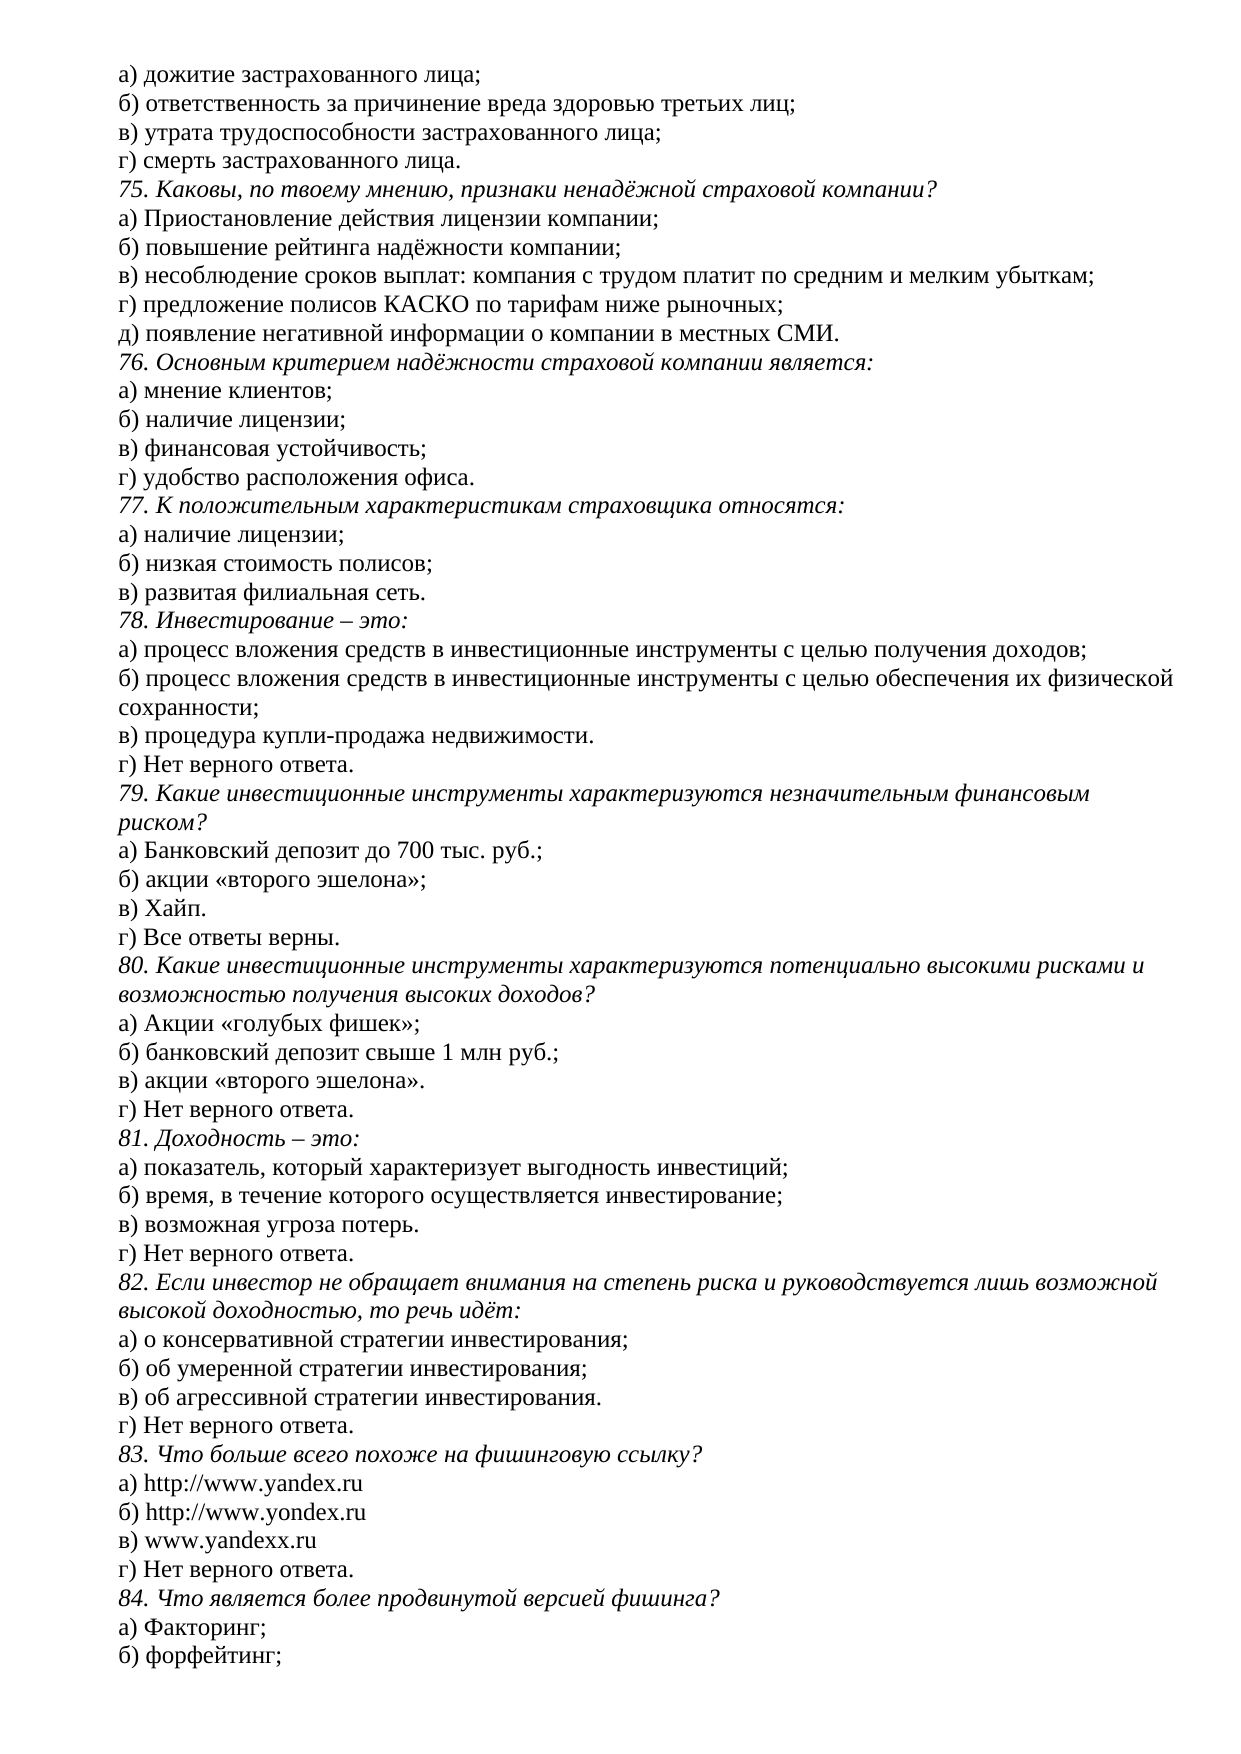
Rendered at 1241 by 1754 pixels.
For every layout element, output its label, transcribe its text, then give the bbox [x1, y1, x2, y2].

text г) Нет верного ответа. [118, 1554, 1181, 1583]
text 76. Основным критерием надёжности страховой компании является: [118, 347, 1181, 375]
text а) Факторинг; [118, 1612, 1181, 1640]
text а) дожитие застрахованного лица; [118, 59, 1181, 88]
text в) развитая филиальная сеть. [118, 577, 1181, 605]
text а) процесс вложения средств в инвестиционные инструменты с целью получения доходов; [118, 634, 1181, 663]
text б) банковский депозит свыше 1 млн руб.; [118, 1037, 1181, 1065]
text г) Нет верного ответа. [118, 1094, 1181, 1123]
text г) смерть застрахованного лица. [118, 145, 1181, 174]
text б) время, в течение которого осуществляется инвестирование; [118, 1180, 1181, 1209]
text г) Нет верного ответа. [118, 1238, 1181, 1267]
text б) об умеренной стратегии инвестирования; [118, 1353, 1181, 1382]
text б) повышение рейтинга надёжности компании; [118, 232, 1181, 260]
text а) о консервативной стратегии инвестирования; [118, 1324, 1181, 1353]
text 82. Если инвестор не обращает внимания на степень риска и руководствуется лишь возможной высокой доходностью, то речь идёт: [118, 1267, 1181, 1324]
text а) http://www.yandex.ru [118, 1468, 1181, 1497]
text б) форфейтинг; [118, 1640, 1181, 1669]
text г) Все ответы верны. [118, 922, 1181, 950]
text б) процесс вложения средств в инвестиционные инструменты с целью обеспечения их физической сохранности; [118, 663, 1181, 720]
text а) Акции «голубых фишек»; [118, 1008, 1181, 1037]
text в) несоблюдение сроков выплат: компания с трудом платит по средним и мелким убыткам; [118, 260, 1181, 289]
text г) предложение полисов КАСКО по тарифам ниже рыночных; [118, 289, 1181, 318]
text д) появление негативной информации о компании в местных СМИ. [118, 318, 1181, 347]
text в) об агрессивной стратегии инвестирования. [118, 1382, 1181, 1410]
text а) Банковский депозит до 700 тыс. руб.; [118, 835, 1181, 864]
text в) процедура купли-продажа недвижимости. [118, 720, 1181, 749]
text 80. Какие инвестиционные инструменты характеризуются потенциально высокими рисками и возможностью получения высоких доходов? [118, 950, 1181, 1008]
text в) утрата трудоспособности застрахованного лица; [118, 117, 1181, 145]
text в) финансовая устойчивость; [118, 433, 1181, 462]
text а) мнение клиентов; [118, 375, 1181, 404]
text 77. К положительным характеристикам страховщика относятся: [118, 490, 1181, 519]
text 84. Что является более продвинутой версией фишинга? [118, 1583, 1181, 1612]
text б) http://www.yondex.ru [118, 1497, 1181, 1525]
text г) Нет верного ответа. [118, 1410, 1181, 1439]
text г) удобство расположения офиса. [118, 462, 1181, 490]
text б) акции «второго эшелона»; [118, 864, 1181, 893]
text б) наличие лицензии; [118, 404, 1181, 433]
text в) акции «второго эшелона». [118, 1065, 1181, 1094]
text а) Приостановление действия лицензии компании; [118, 203, 1181, 232]
text б) ответственность за причинение вреда здоровью третьих лиц; [118, 88, 1181, 117]
text а) показатель, который характеризует выгодность инвестиций; [118, 1152, 1181, 1180]
text г) Нет верного ответа. [118, 749, 1181, 778]
text 75. Каковы, по твоему мнению, признаки ненадёжной страховой компании? [118, 174, 1181, 203]
text в) Хайп. [118, 893, 1181, 922]
text в) возможная угроза потерь. [118, 1209, 1181, 1238]
text в) www.yandexх.ru [118, 1525, 1181, 1554]
text б) низкая стоимость полисов; [118, 548, 1181, 577]
text 83. Что больше всего похоже на фишинговую ссылку? [118, 1439, 1181, 1468]
text 78. Инвестирование – это: [118, 605, 1181, 634]
text а) наличие лицензии; [118, 519, 1181, 548]
text 81. Доходность – это: [118, 1123, 1181, 1152]
text 79. Какие инвестиционные инструменты характеризуются незначительным финансовым риском? [118, 778, 1181, 835]
